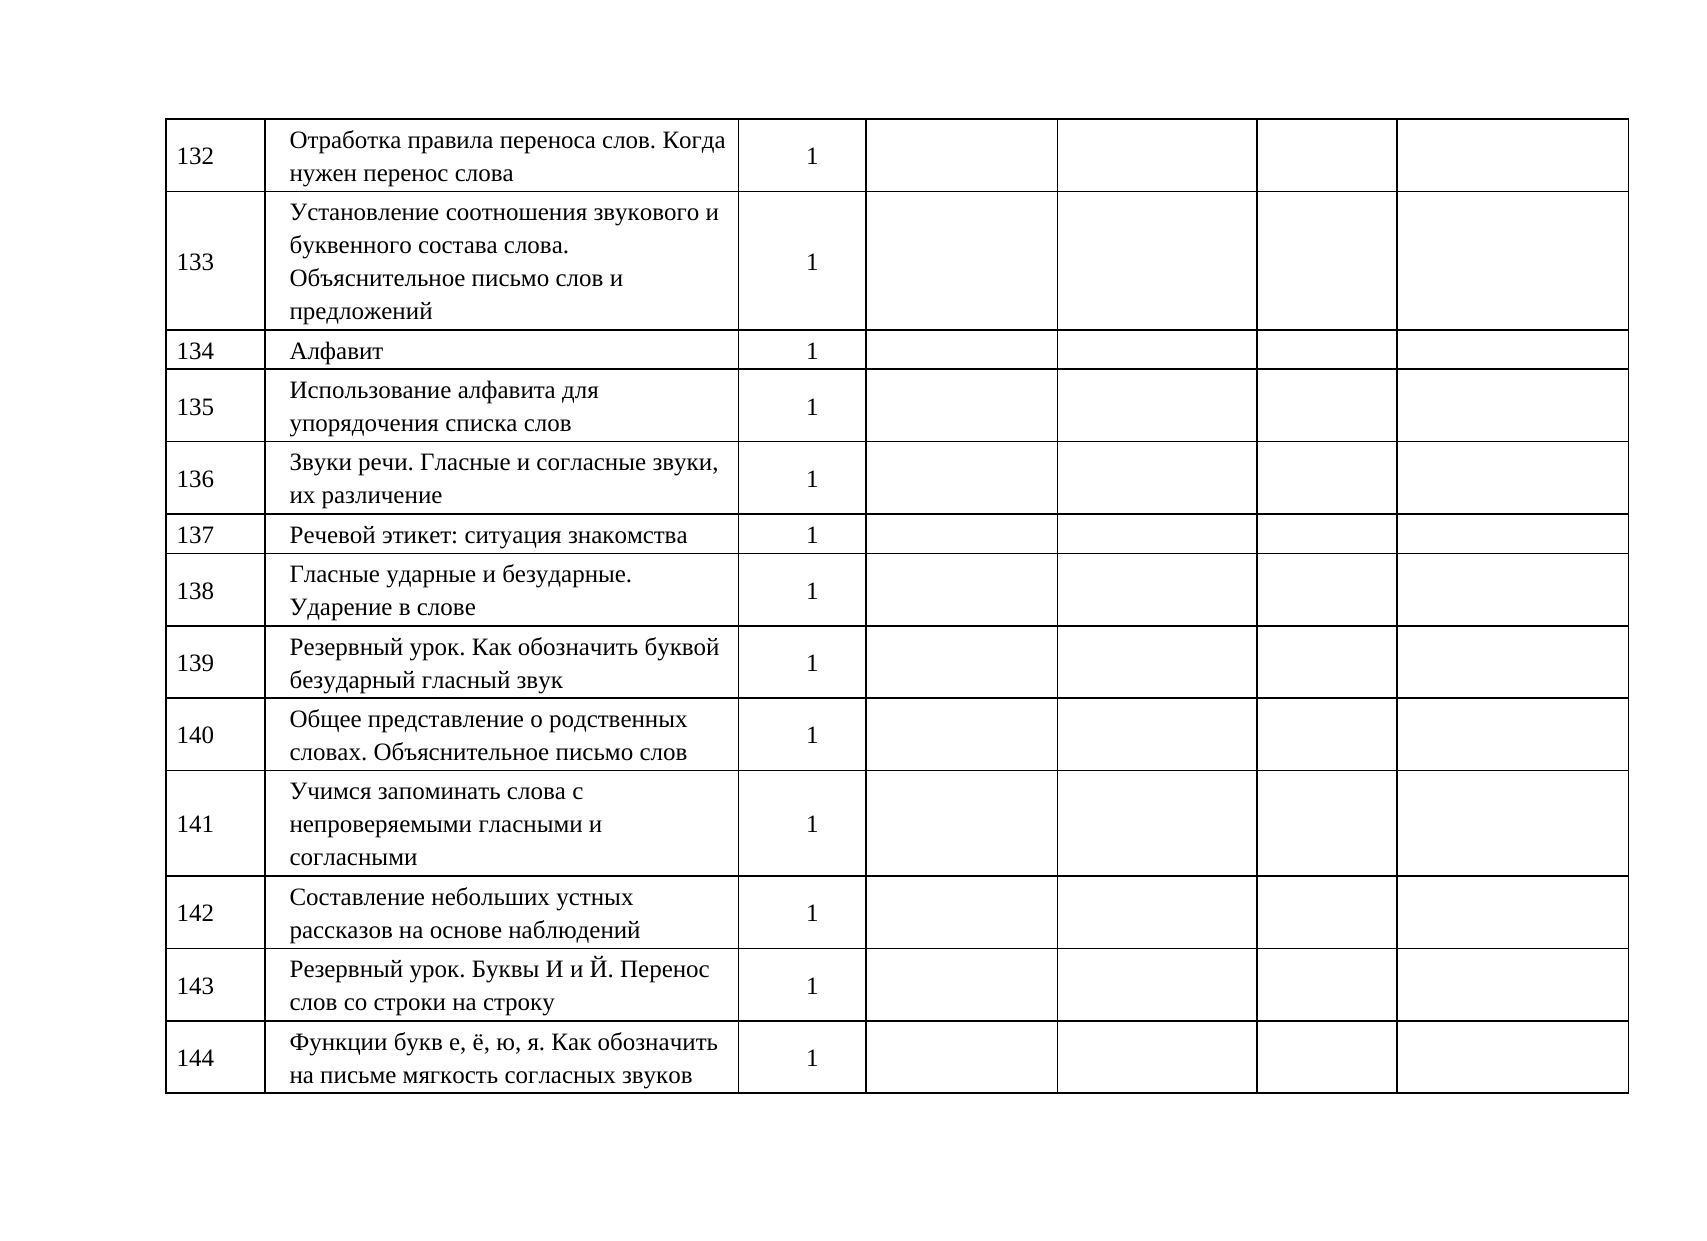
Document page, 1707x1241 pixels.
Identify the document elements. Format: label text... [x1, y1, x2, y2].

table_cell 137 [167, 515, 264, 552]
table_cell Установление соотношения звукового и буквенного состава слова. Объяснительное письмо слов и предложений [266, 192, 738, 329]
table_cell 1 [739, 120, 865, 191]
table_cell [1058, 877, 1256, 947]
table_cell [1058, 699, 1256, 770]
table_cell [1398, 515, 1628, 552]
table_cell [867, 771, 1057, 875]
table_cell [867, 120, 1057, 191]
table_cell [1398, 192, 1628, 329]
table_cell [1058, 627, 1256, 697]
table_cell Использование алфавита для упорядочения списка слов [266, 370, 738, 441]
table_cell 142 [167, 877, 264, 947]
table_cell [1398, 771, 1628, 875]
table_cell [867, 1022, 1057, 1092]
table_cell [1398, 370, 1628, 441]
table_cell 1 [739, 331, 865, 368]
table_cell 1 [739, 627, 865, 697]
table_cell [1258, 949, 1396, 1020]
table_cell [1258, 771, 1396, 875]
table_cell [1258, 554, 1396, 625]
table_cell [867, 699, 1057, 770]
table_cell [1398, 1022, 1628, 1092]
table_cell [1258, 699, 1396, 770]
table_cell 138 [167, 554, 264, 625]
table_cell Алфавит [266, 331, 738, 368]
table_cell 135 [167, 370, 264, 441]
table_cell Резервный урок. Как обозначить буквой безударный гласный звук [266, 627, 738, 697]
table_cell [1258, 192, 1396, 329]
table_cell Составление небольших устных рассказов на основе наблюдений [266, 877, 738, 947]
table_cell [867, 442, 1057, 513]
table_cell 140 [167, 699, 264, 770]
table_cell Функции букв е, ё, ю, я. Как обозначить на письме мягкость согласных звуков [266, 1022, 738, 1092]
table_cell [867, 877, 1057, 947]
table_cell [867, 370, 1057, 441]
table_cell [1058, 442, 1256, 513]
table_cell [1058, 331, 1256, 368]
table_cell [1258, 1022, 1396, 1092]
table_cell [1058, 192, 1256, 329]
table_cell [1258, 331, 1396, 368]
table_cell [867, 949, 1057, 1020]
table_cell [1258, 877, 1396, 947]
table_cell Учимся запоминать слова с непроверяемыми гласными и согласными [266, 771, 738, 875]
table_cell 1 [739, 949, 865, 1020]
table_cell 132 [167, 120, 264, 191]
table_cell [1398, 120, 1628, 191]
table_cell 1 [739, 515, 865, 552]
table_cell [867, 554, 1057, 625]
table_cell Резервный урок. Буквы И и Й. Перенос слов со строки на строку [266, 949, 738, 1020]
table_cell Отработка правила переноса слов. Когда нужен перенос слова [266, 120, 738, 191]
table_cell [1398, 331, 1628, 368]
table_cell [1398, 877, 1628, 947]
table_cell 1 [739, 877, 865, 947]
table_cell 133 [167, 192, 264, 329]
table_cell [1258, 515, 1396, 552]
table_cell 1 [739, 192, 865, 329]
table_cell 1 [739, 699, 865, 770]
table_cell Речевой этикет: ситуация знакомства [266, 515, 738, 552]
table_cell [867, 627, 1057, 697]
table_cell Звуки речи. Гласные и согласные звуки, их различение [266, 442, 738, 513]
table_cell [867, 192, 1057, 329]
table_cell [1398, 442, 1628, 513]
table_cell [1058, 554, 1256, 625]
table_cell 1 [739, 370, 865, 441]
table_cell [1058, 771, 1256, 875]
table_cell [1258, 442, 1396, 513]
table_cell Гласные ударные и безударные. Ударение в слове [266, 554, 738, 625]
table_cell [1398, 627, 1628, 697]
table_cell [867, 331, 1057, 368]
table_cell [1058, 515, 1256, 552]
table_cell Общее представление о родственных словах. Объяснительное письмо слов [266, 699, 738, 770]
table_cell 1 [739, 554, 865, 625]
table_cell [1058, 1022, 1256, 1092]
table_cell 1 [739, 442, 865, 513]
table_cell [1398, 554, 1628, 625]
table_cell 136 [167, 442, 264, 513]
table_cell 141 [167, 771, 264, 875]
table_cell 143 [167, 949, 264, 1020]
table_cell [1258, 120, 1396, 191]
table_cell 139 [167, 627, 264, 697]
table_cell 144 [167, 1022, 264, 1092]
table_cell [1058, 949, 1256, 1020]
table_cell [867, 515, 1057, 552]
table_cell 134 [167, 331, 264, 368]
table_cell [1258, 627, 1396, 697]
table_cell 1 [739, 771, 865, 875]
table_cell [1058, 120, 1256, 191]
table_cell [1058, 370, 1256, 441]
table_cell [1398, 949, 1628, 1020]
table_cell [1398, 699, 1628, 770]
table_cell [1258, 370, 1396, 441]
table_cell 1 [739, 1022, 865, 1092]
